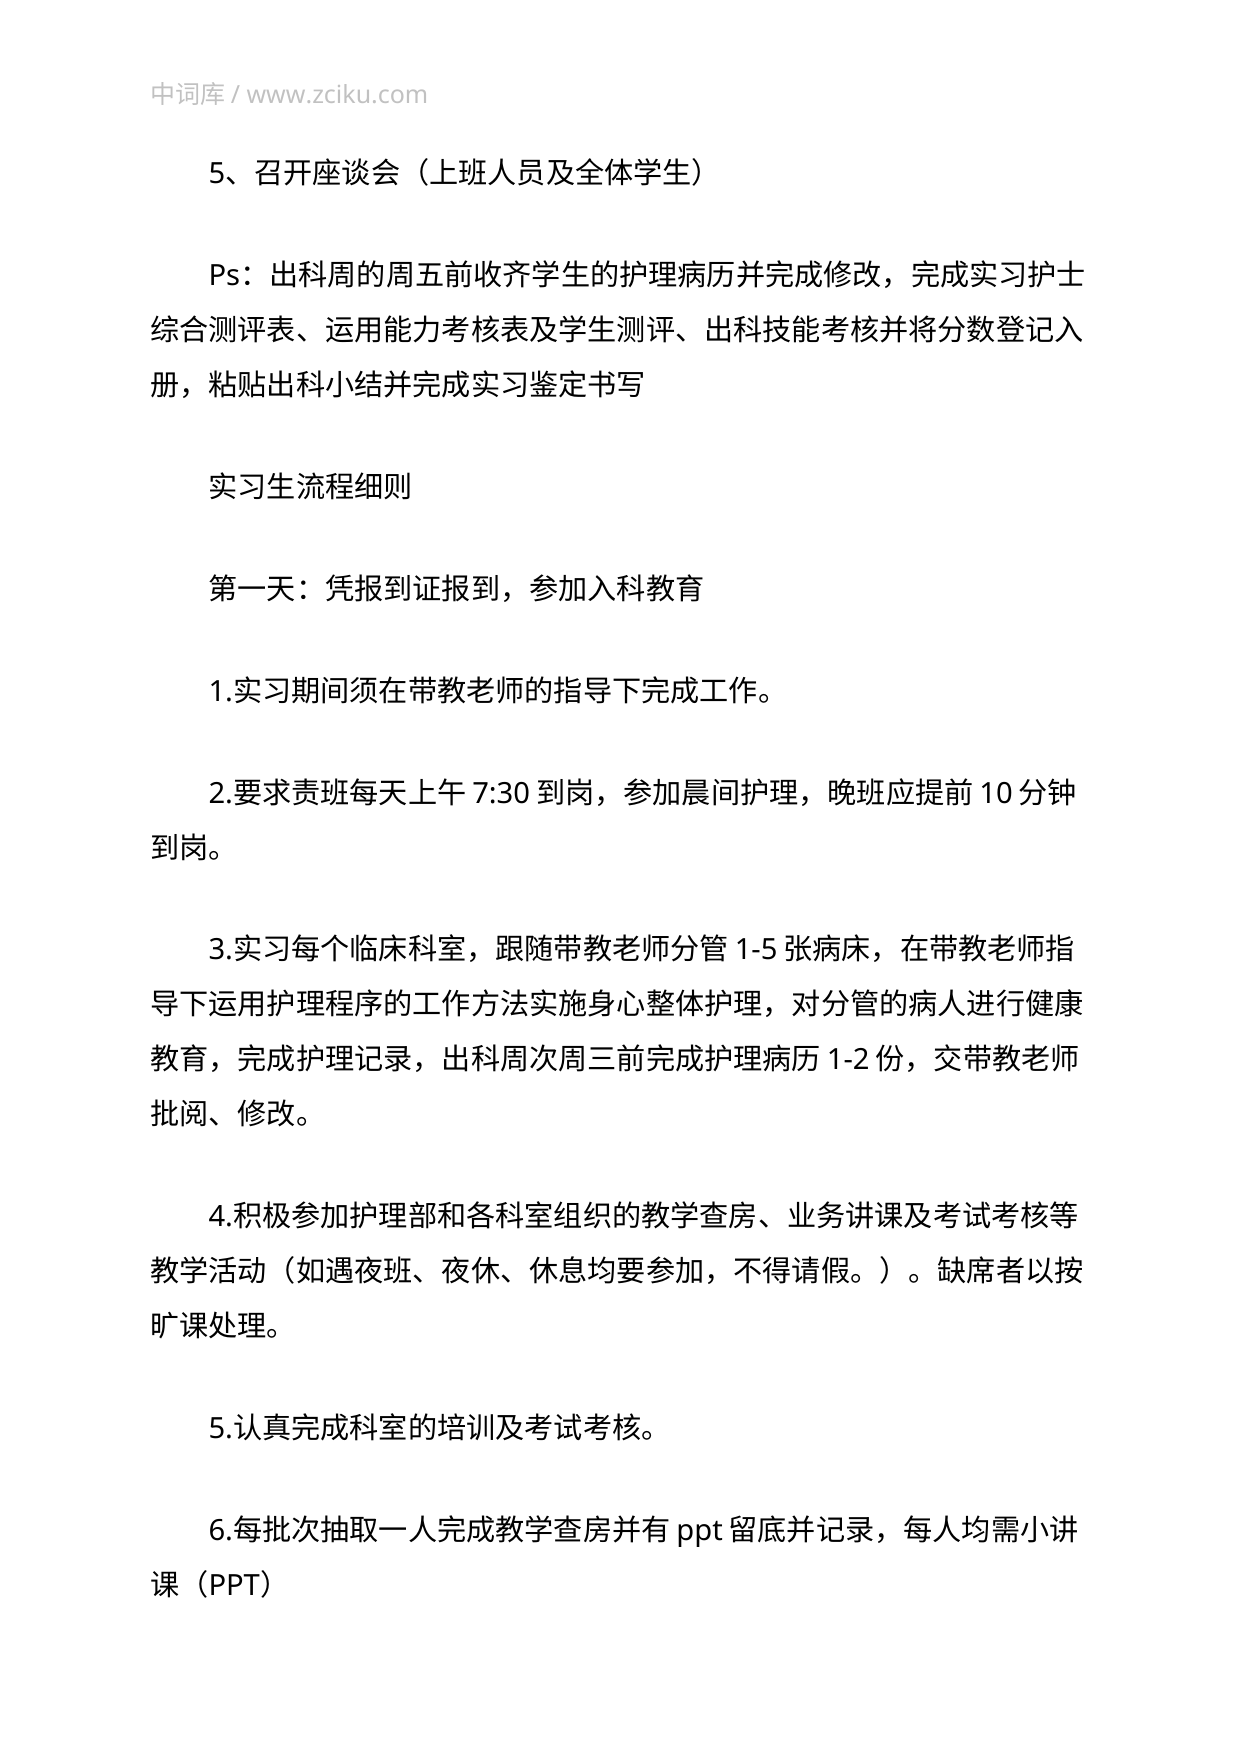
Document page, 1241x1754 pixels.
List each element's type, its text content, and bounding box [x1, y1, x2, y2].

text 5、召开座谈会（上班人员及全体学生） [150, 150, 1090, 192]
text 2.要求责班每天上午7:30到岗，参加晨间护理，晚班应提前10分钟到岗。 [150, 769, 1090, 866]
text 3.实习每个临床科室，跟随带教老师分管1-5张病床，在带教老师指导下运用护理程序的工作方法实施身心整体护理，对分管的病人进行健康教育，完成护理记录，出科周次周三前完成护理病历1-2份，交带教老师批阅、修改。 [150, 926, 1090, 1133]
text 1.实习期间须在带教老师的指导下完成工作。 [150, 667, 1090, 709]
text 4.积极参加护理部和各科室组织的教学查房、业务讲课及考试考核等教学活动（如遇夜班、夜休、休息均要参加，不得请假。）。缺席者以按旷课处理。 [150, 1193, 1090, 1345]
text 6.每批次抽取一人完成教学查房并有ppt留底并记录，每人均需小讲课（PPT） [150, 1506, 1090, 1604]
text Ps：出科周的周五前收齐学生的护理病历并完成修改，完成实习护士综合测评表、运用能力考核表及学生测评、出科技能考核并将分数登记入册，粘贴出科小结并完成实习鉴定书写 [150, 252, 1090, 404]
text 实习生流程细则 [150, 464, 1090, 506]
text 5.认真完成科室的培训及考试考核。 [150, 1404, 1090, 1447]
text 第一天：凭报到证报到，参加入科教育 [150, 565, 1090, 608]
